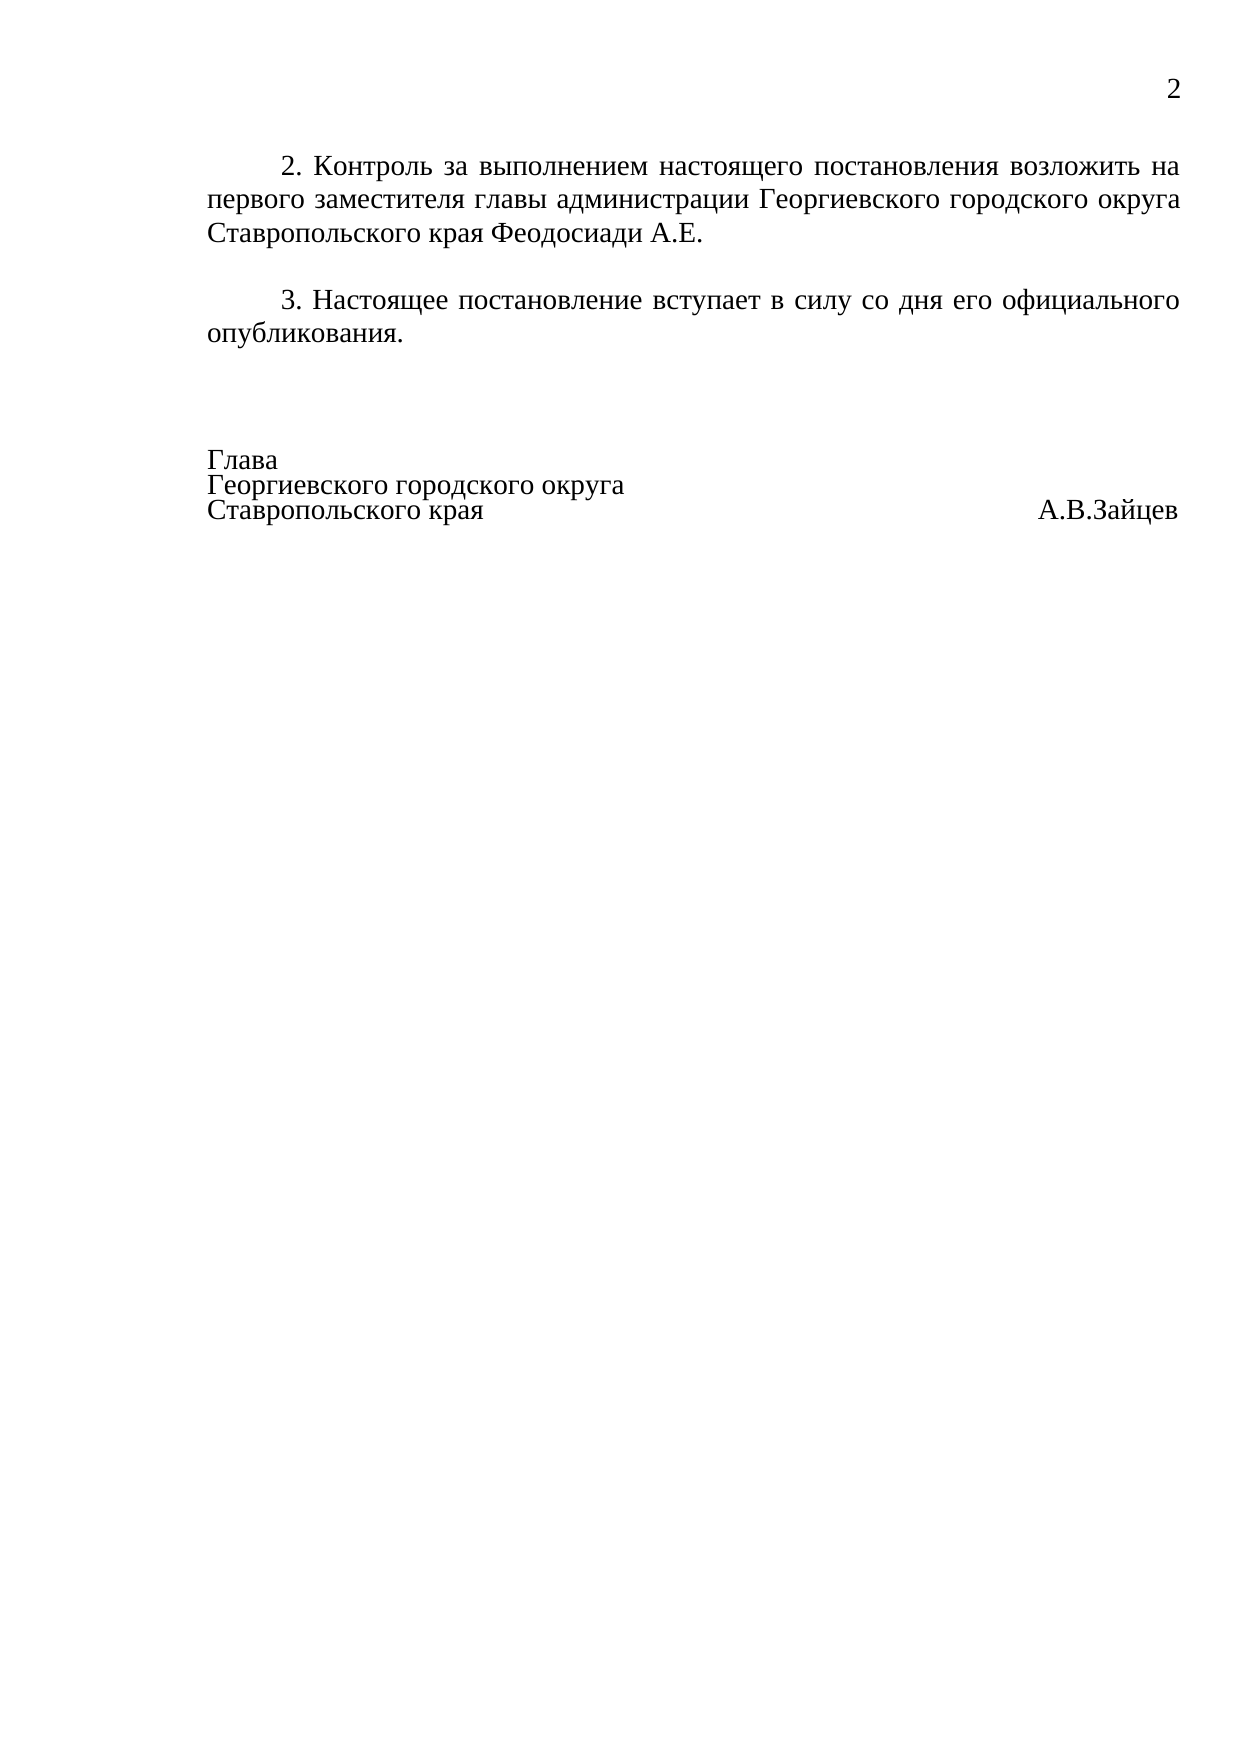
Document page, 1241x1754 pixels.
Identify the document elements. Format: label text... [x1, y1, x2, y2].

text 2. Контроль за выполнением настоящего постановления возложить на первого заместителя главы администрации Георгиевского городского округа Ставропольского края Феодосиади А.Е. [207, 148, 1181, 248]
text 3. Настоящее постановление вступает в силу со дня его официального опубликования. [207, 282, 1181, 349]
text Ставропольского края А.В.Зайцев [207, 499, 1181, 524]
text Глава [207, 449, 1181, 474]
text Георгиевского городского округа [207, 474, 1181, 499]
